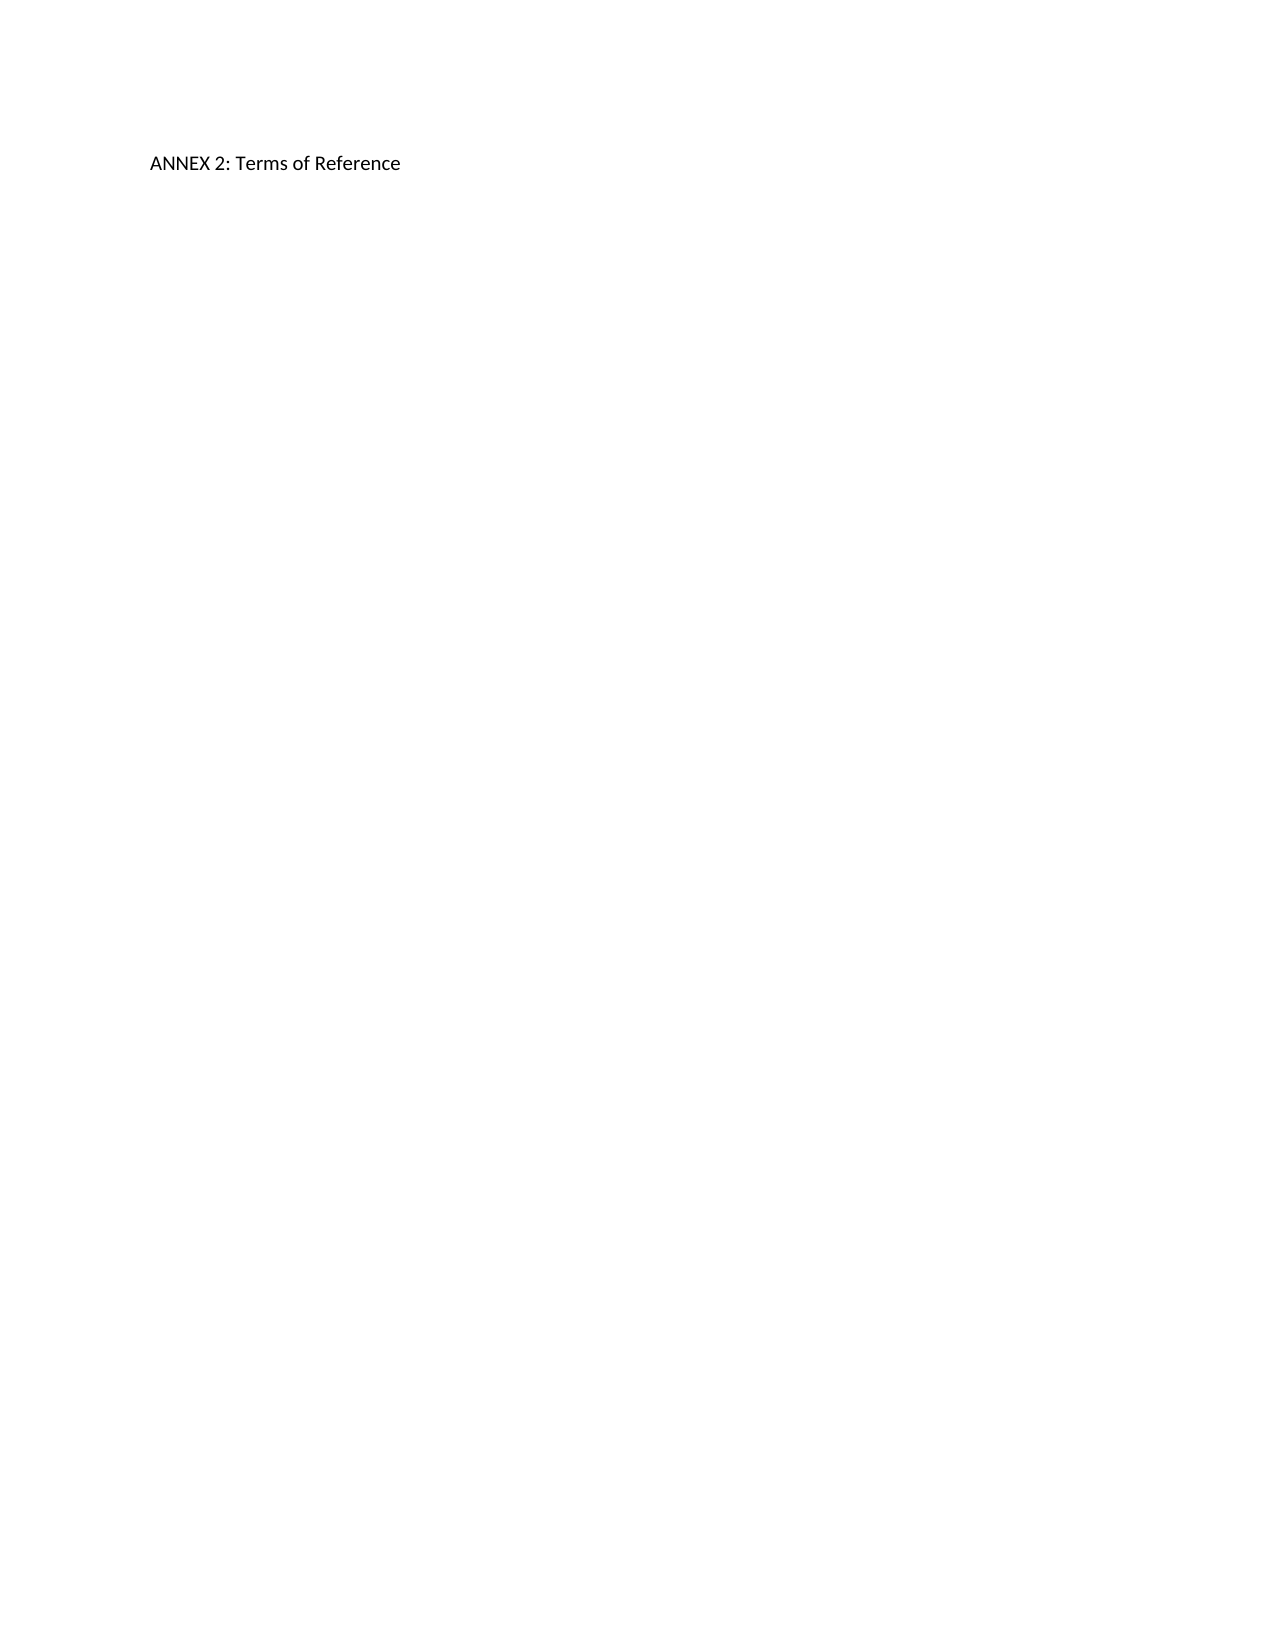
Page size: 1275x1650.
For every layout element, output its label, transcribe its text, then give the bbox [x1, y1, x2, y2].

text ANNEX 2: Terms of Reference [150, 150, 1125, 175]
